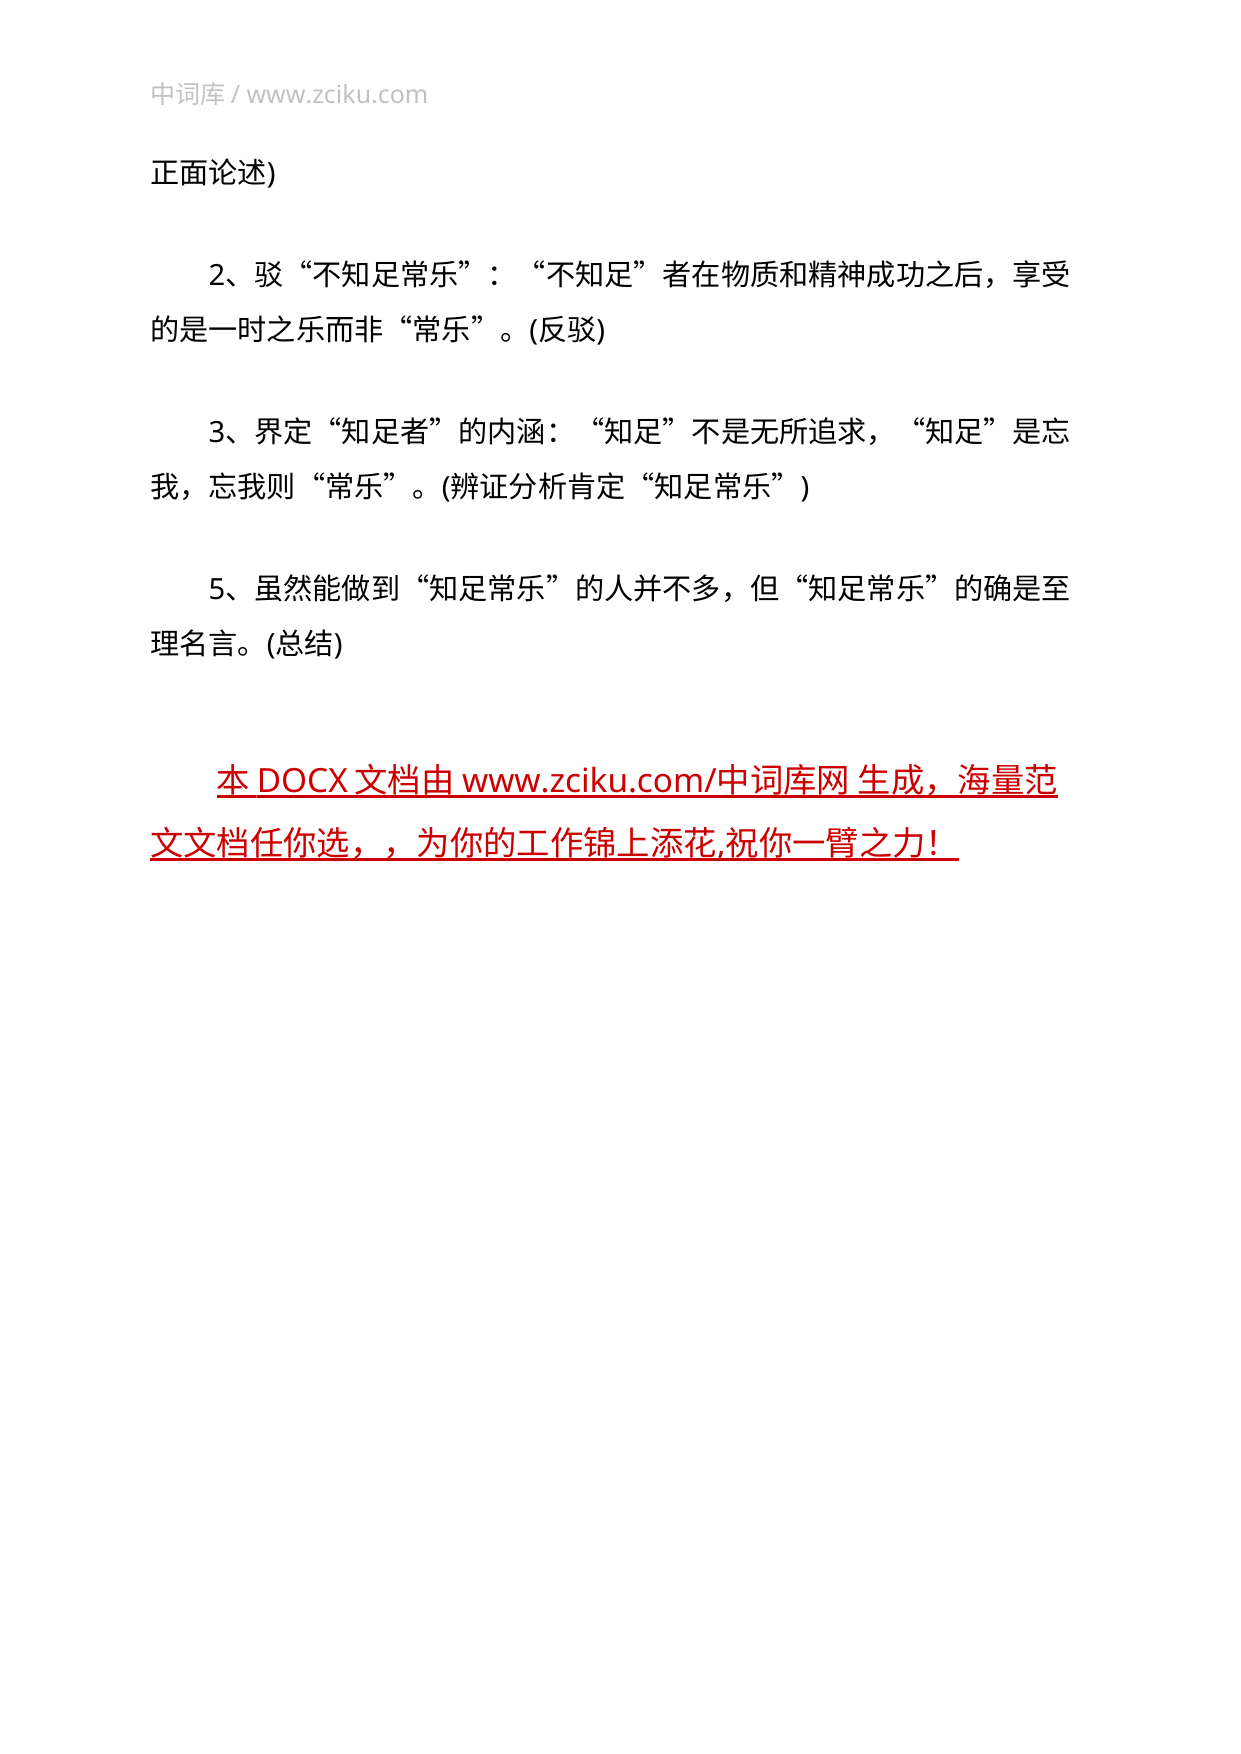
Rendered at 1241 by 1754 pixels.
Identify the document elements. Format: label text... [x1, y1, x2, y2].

text 3、界定“知足者”的内涵：“知足”不是无所追求，“知足”是忘我，忘我则“常乐”。(辨证分析肯定“知足常乐”) [150, 409, 1090, 506]
text 5、虽然能做到“知足常乐”的人并不多，但“知足常乐”的确是至理名言。(总结) [150, 566, 1090, 663]
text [150, 150, 1090, 192]
text 本DOCX文档由 www.zciku.com/中词库网 生成，海量范文文档任你选，，为你的工作锦上添花,祝你一臂之力！ [150, 754, 1090, 865]
text 2、驳“不知足常乐”：“不知足”者在物质和精神成功之后，享受的是一时之乐而非“常乐”。(反驳) [150, 252, 1090, 349]
